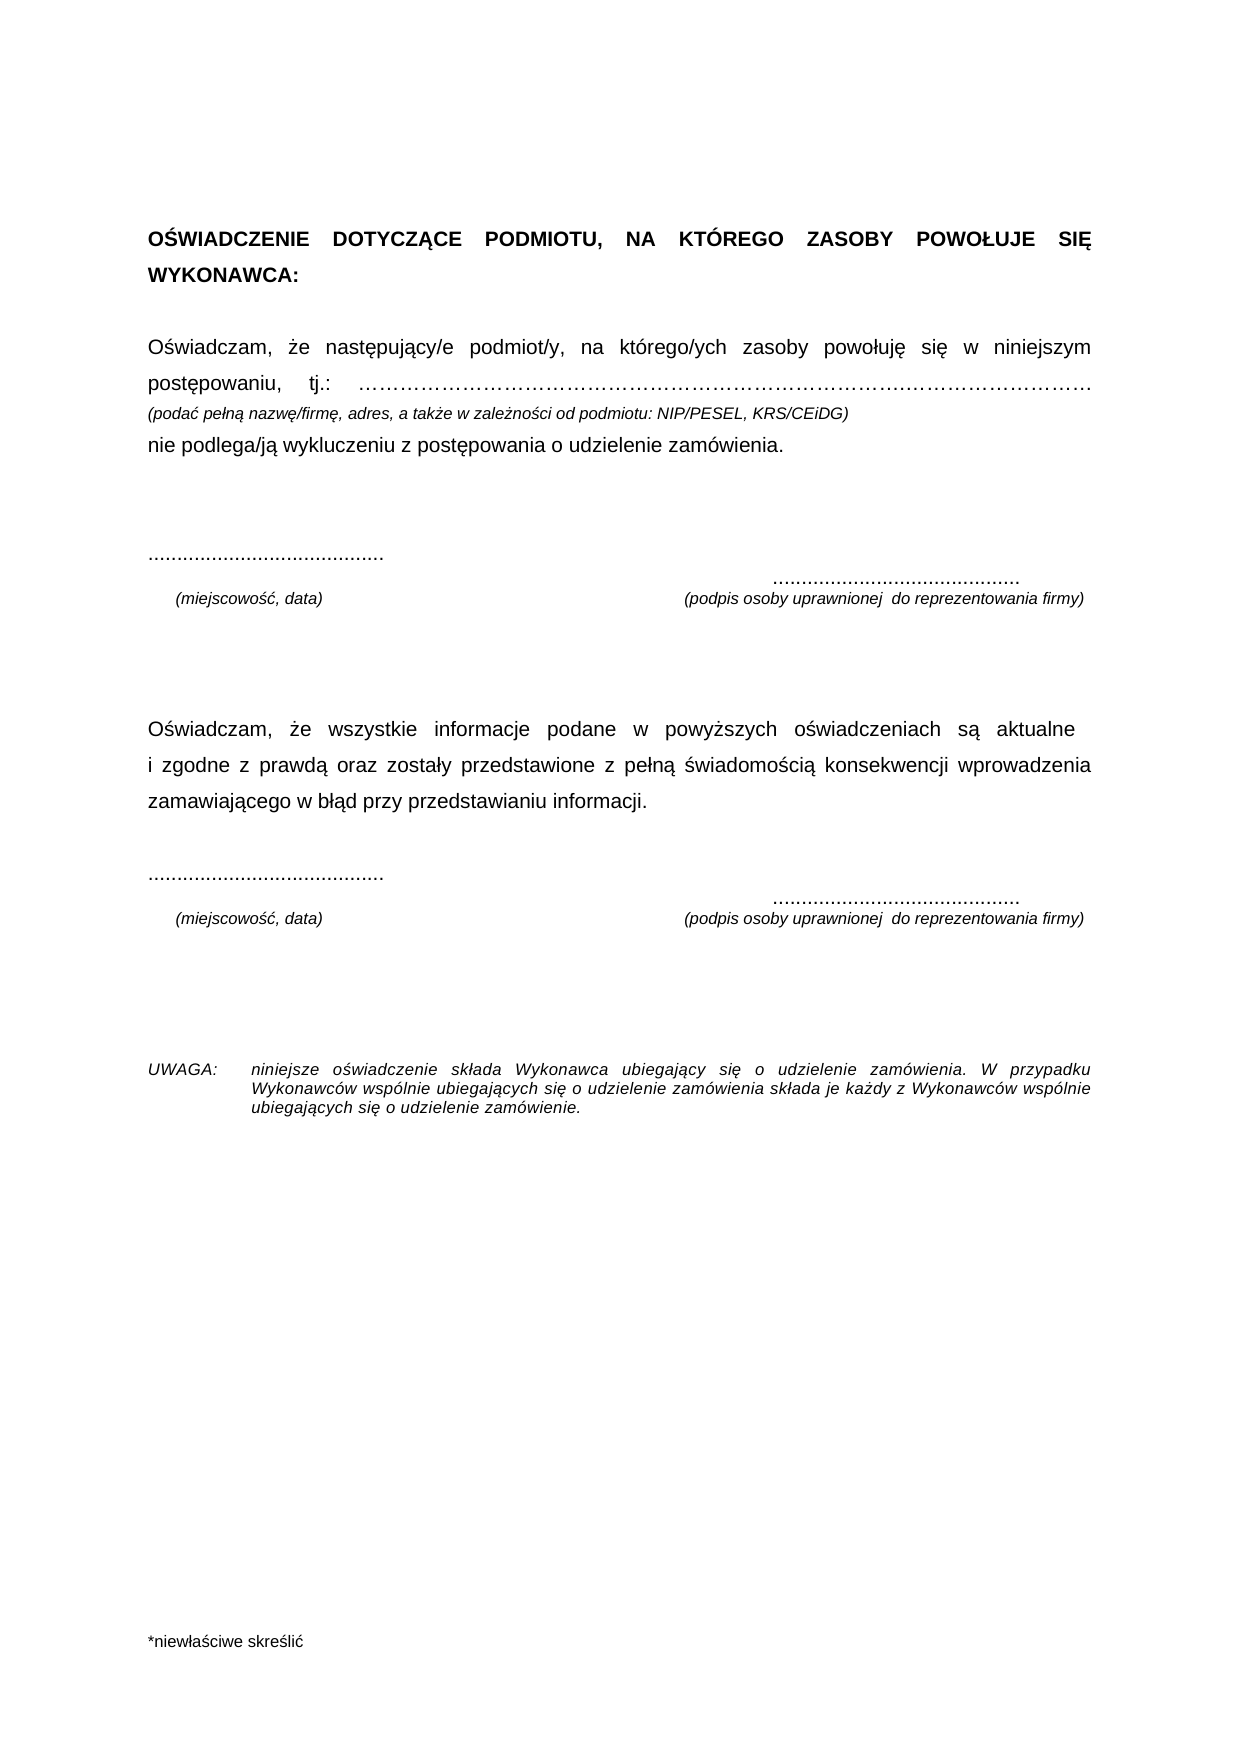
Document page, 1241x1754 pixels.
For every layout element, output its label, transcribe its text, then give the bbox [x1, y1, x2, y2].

text (miejscowość, data) (podpis osoby uprawnionej do reprezentowania firmy) [148, 909, 1093, 928]
text nie podlega/ją wykluczeniu z postępowania o udzielenie zamówienia. [148, 433, 1093, 457]
text ......................................... ........................................... [148, 541, 1093, 588]
text OŚWIADCZENIE DOTYCZĄCE PODMIOTU, NA KTÓREGO ZASOBY POWOŁUJE SIĘ WYKONAWCA: [148, 227, 1093, 287]
text Oświadczam, że wszystkie informacje podane w powyższych oświadczeniach są aktualne i zgodne z prawdą oraz zostały przedstawione z pełną świadomością konsekwencji wprowadzenia zamawiającego w błąd przy przedstawianiu informacji. [148, 717, 1093, 813]
text ......................................... ........................................... [148, 861, 1093, 909]
text Oświadczam, że następujący/e podmiot/y, na którego/ych zasoby powołuję się w niniejszym postępowaniu, tj.: …………………………………………………………………….……………………… (podać pełną nazwę/firmę, adres, a także w zależności od podmiotu: NIP/PESEL, KRS/CEiDG) [148, 334, 1093, 423]
text UWAGA: niniejsze oświadczenie składa Wykonawca ubiegający się o udzielenie zamówienia. W przypadku Wykonawców wspólnie ubiegających się o udzielenie zamówienia składa je każdy z Wykonawców wspólnie ubiegających się o udzielenie zamówienie. [148, 1059, 1093, 1117]
text (miejscowość, data) (podpis osoby uprawnionej do reprezentowania firmy) [148, 588, 1093, 608]
